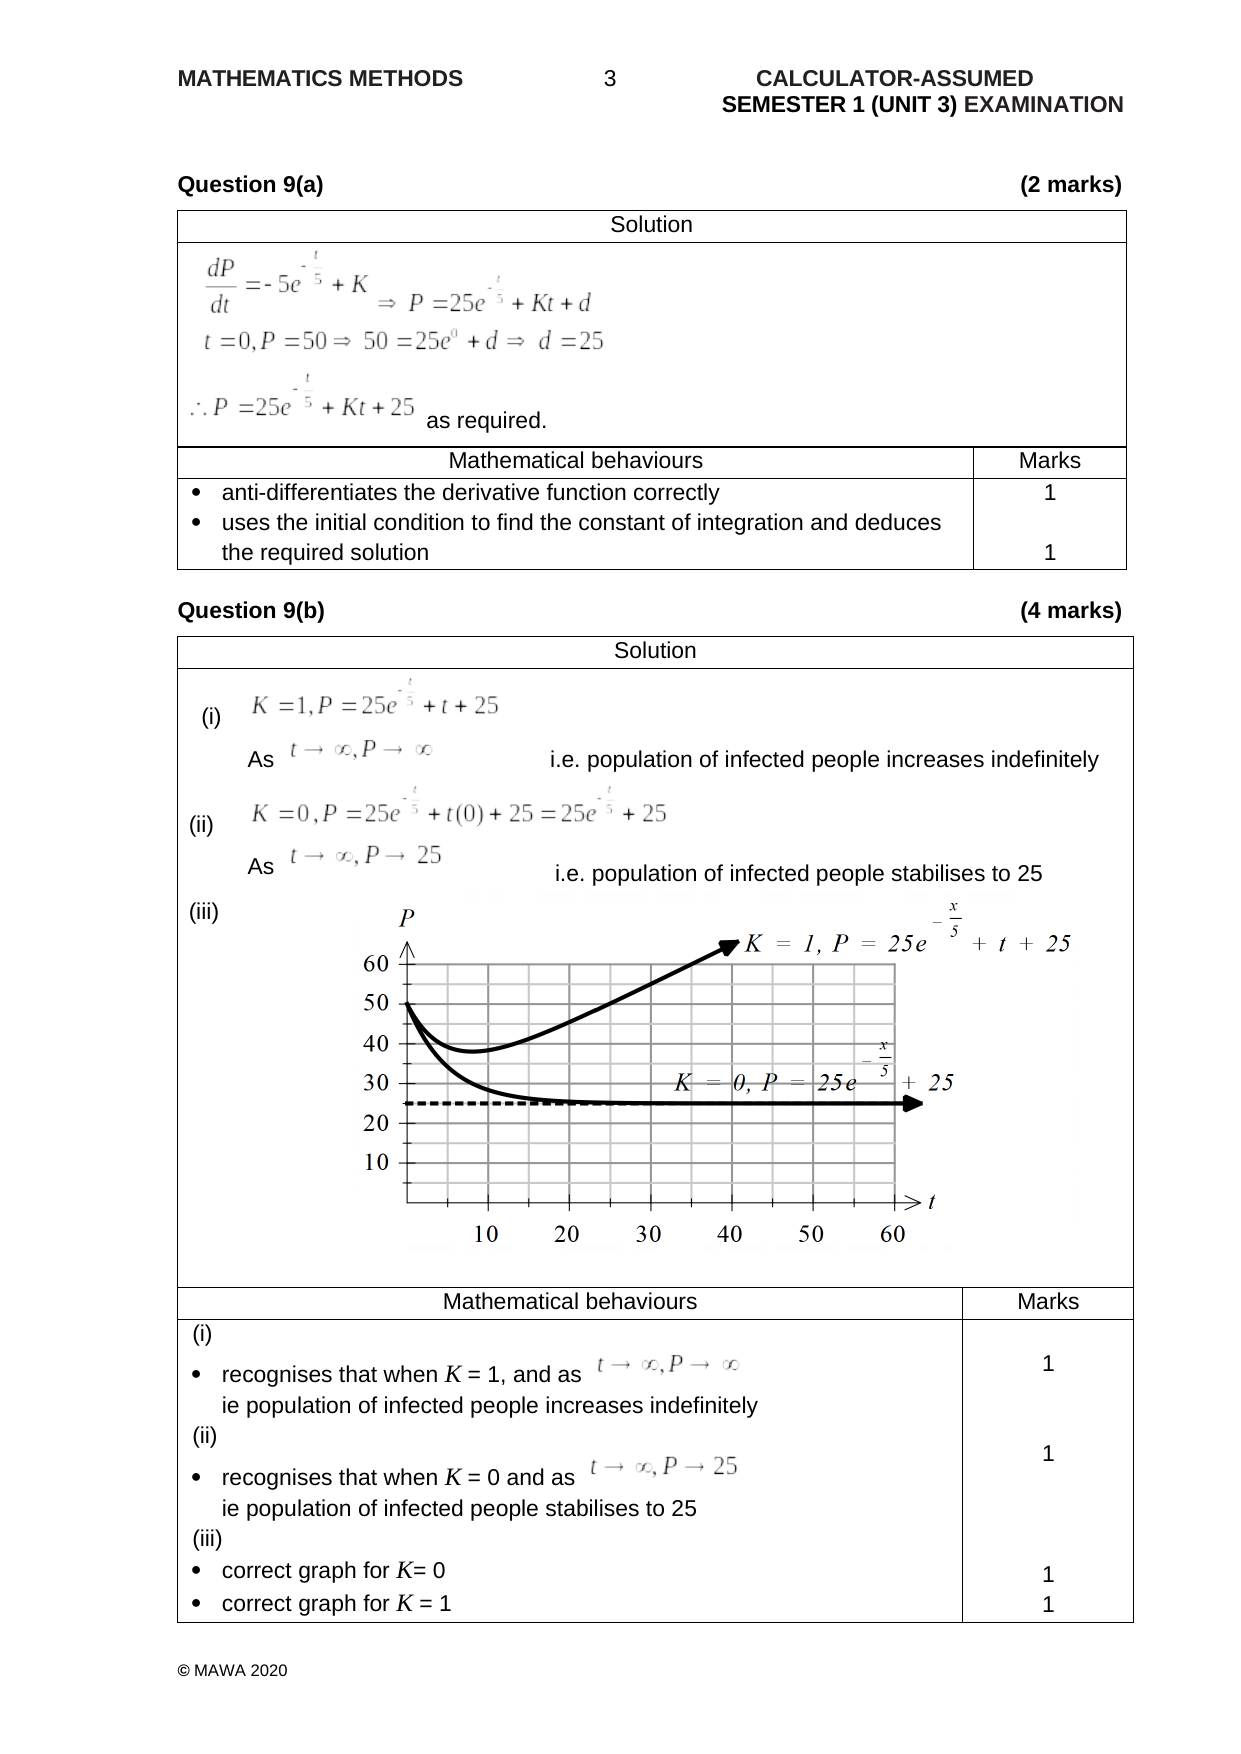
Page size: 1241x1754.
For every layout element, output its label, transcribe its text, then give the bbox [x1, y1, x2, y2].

text Question 9(b) (4 marks) [177, 597, 1122, 623]
table_cell Marks [974, 448, 1126, 478]
table_header Solution [178, 211, 1126, 242]
table_cell (i) As i.e. population of infected people increases indefinitely (ii) As i.e. population of infected people stabilises to 25 (iii) [178, 669, 1133, 1287]
table_header Solution [178, 637, 1133, 667]
table_cell 1 1 1 1 [963, 1320, 1133, 1622]
table_cell 1 1 [974, 479, 1126, 569]
table_cell (i) recognises that when K = 1, and as ie population of infected people increases indefinitely (ii) recognises that when K = 0 and as ie population of infected people stabilises to 25 (iii) correct graph for K= 0 correct graph for K = 1 [178, 1320, 962, 1622]
table_cell Marks [963, 1288, 1133, 1318]
table_cell anti-differentiates the derivative function correctly uses the initial condition to find the constant of integration and deduces the required solution [178, 479, 973, 569]
table_cell Mathematical behaviours [178, 1288, 962, 1318]
table_cell as required. [178, 243, 1126, 446]
text Question 9(a) (2 marks) [177, 171, 1122, 197]
picture [352, 892, 1081, 1252]
table_cell Mathematical behaviours [178, 448, 973, 478]
